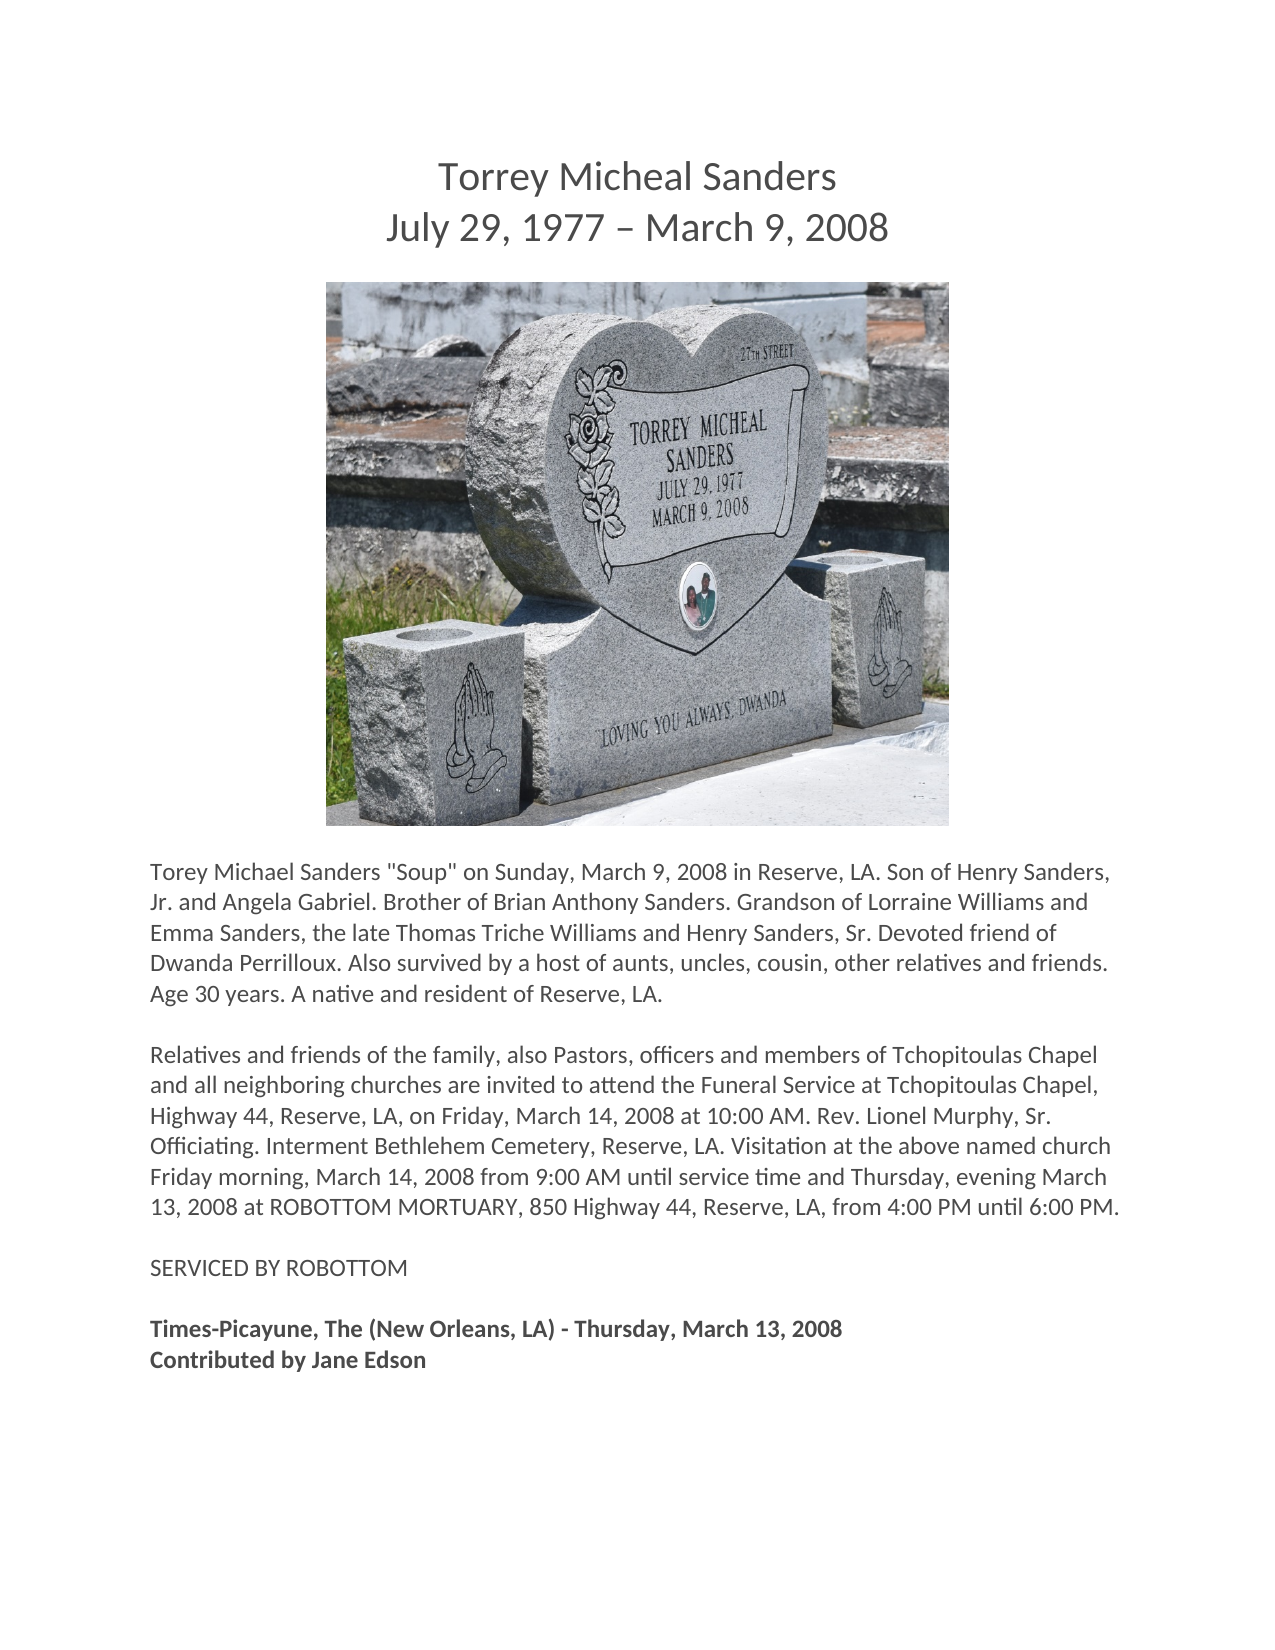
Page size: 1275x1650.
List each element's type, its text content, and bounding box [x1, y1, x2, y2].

text Times-Picayune, The (New Orleans, LA) - Thursday, March 13, 2008 [150, 1314, 1125, 1344]
text Torrey Micheal Sanders [150, 150, 1125, 201]
text Torey Michael Sanders "Soup" on Sunday, March 9, 2008 in Reserve, LA. Son of Henry Sanders, Jr. and Angela Gabriel. Brother of Brian Anthony Sanders. Grandson of Lorraine Williams and Emma Sanders, the late Thomas Triche Williams and Henry Sanders, Sr. Devoted friend of Dwanda Perrilloux. Also survived by a host of aunts, uncles, cousin, other relatives and friends. Age 30 years. A native and resident of Reserve, LA. Relatives and friends of the family, also Pastors, officers and members of Tchopitoulas Chapel and all neighboring churches are invited to attend the Funeral Service at Tchopitoulas Chapel, Highway 44, Reserve, LA, on Friday, March 14, 2008 at 10:00 AM. Rev. Lionel Murphy, Sr. Officiating. Interment Bethlehem Cemetery, Reserve, LA. Visitation at the above named church Friday morning, March 14, 2008 from 9:00 AM until service time and Thursday, evening March 13, 2008 at ROBOTTOM MORTUARY, 850 Highway 44, Reserve, LA, from 4:00 PM until 6:00 PM. SERVICED BY ROBOTTOM [150, 856, 1125, 1283]
text July 29, 1977 – March 9, 2008 [150, 201, 1125, 252]
text Contributed by Jane Edson [150, 1344, 1125, 1375]
picture [326, 282, 949, 826]
